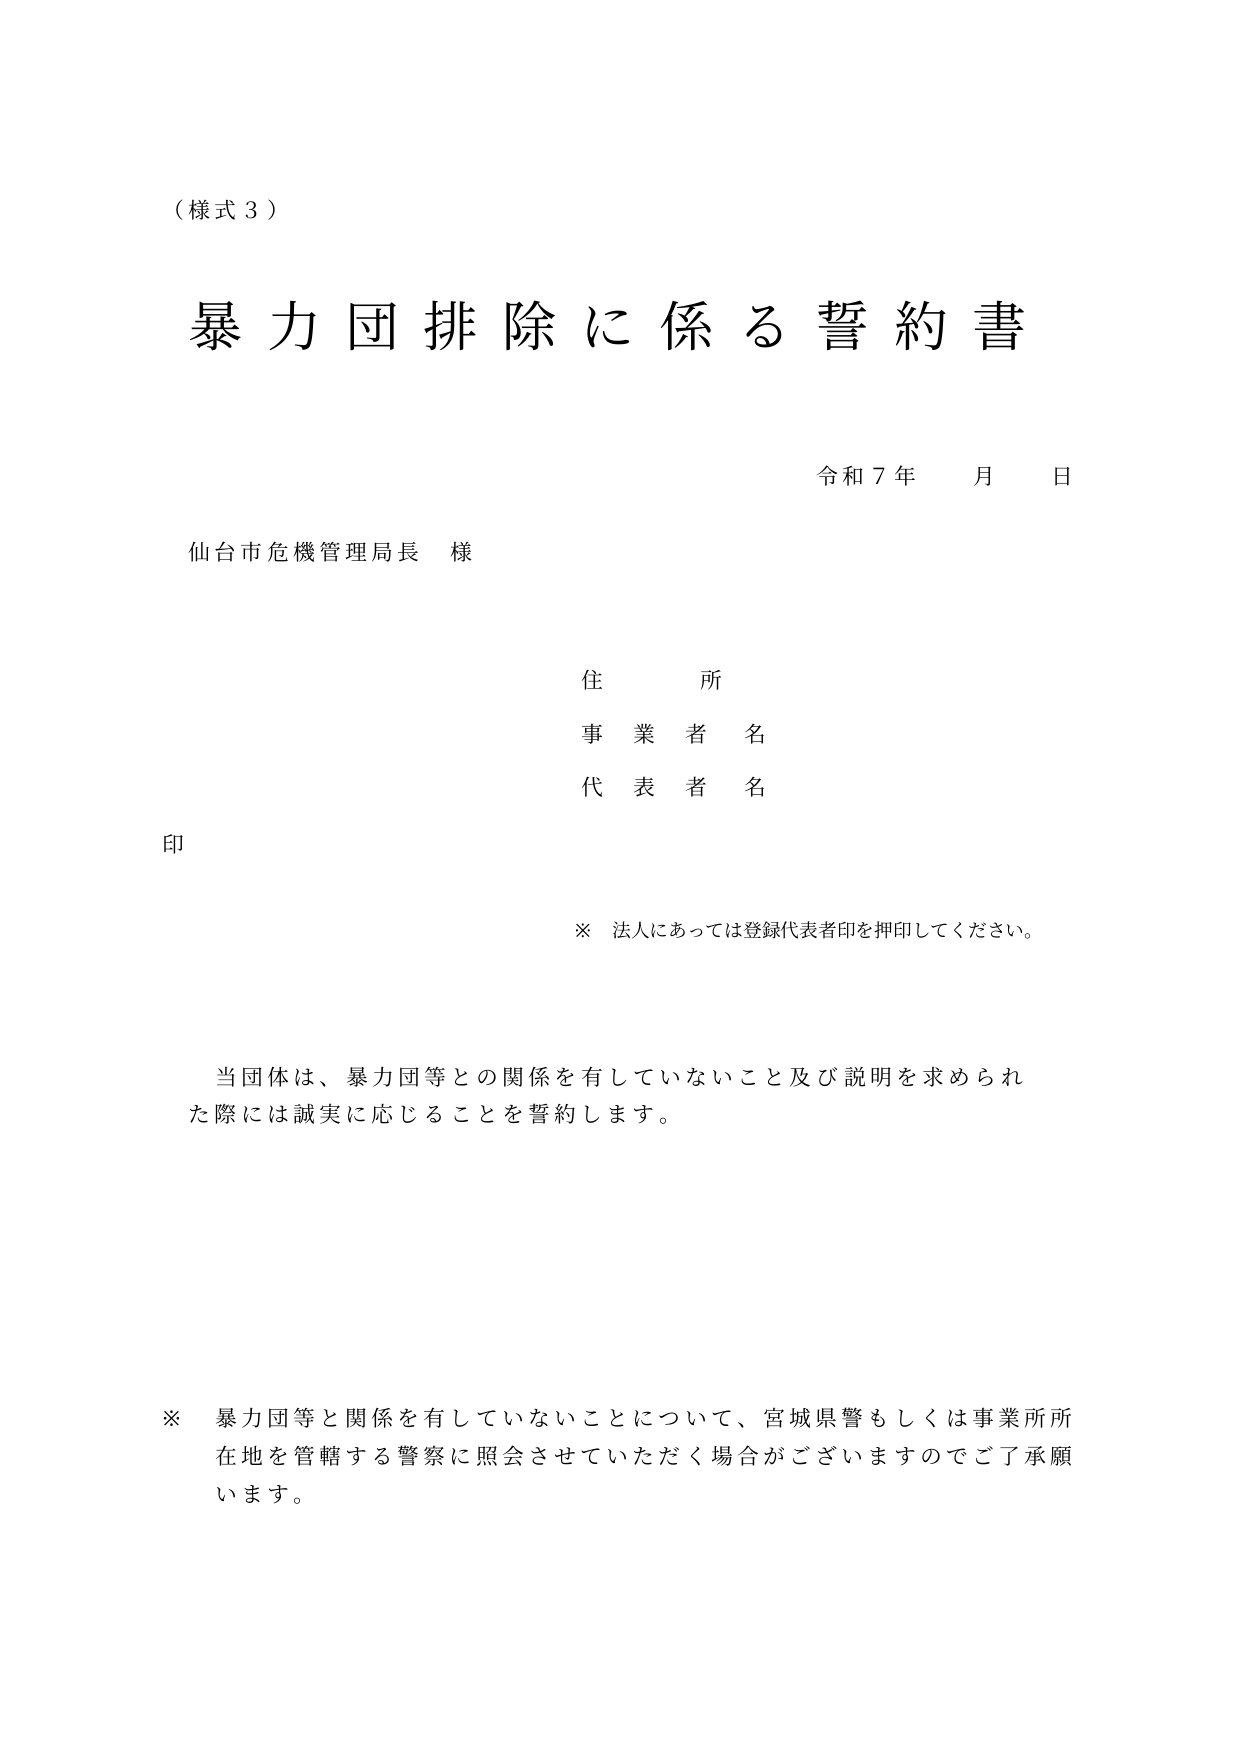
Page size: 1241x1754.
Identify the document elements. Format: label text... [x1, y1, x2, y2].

text 令和７年 月 日 [162, 456, 1078, 493]
list 法人にあっては登録代表者印を押印してください。 [575, 916, 1078, 943]
text 代表者名 印 [162, 767, 1078, 862]
text 仙台市危機管理局長 様 [162, 531, 1078, 569]
text （様式３） [162, 190, 1078, 228]
text 当団体は、暴力団等との関係を有していないこと及び説明を求められた際には誠実に応じることを誓約します。 [186, 1057, 1028, 1132]
text 暴力団排除に係る誓約書 [162, 266, 1078, 380]
text 住所 [162, 660, 1078, 698]
list 暴力団等と関係を有していないことについて、宮城県警もしくは事業所所在地を管轄する警察に照会させていただく場合がございますのでご了承願います。 [162, 1398, 1078, 1512]
text 事業者名 [162, 714, 1078, 752]
